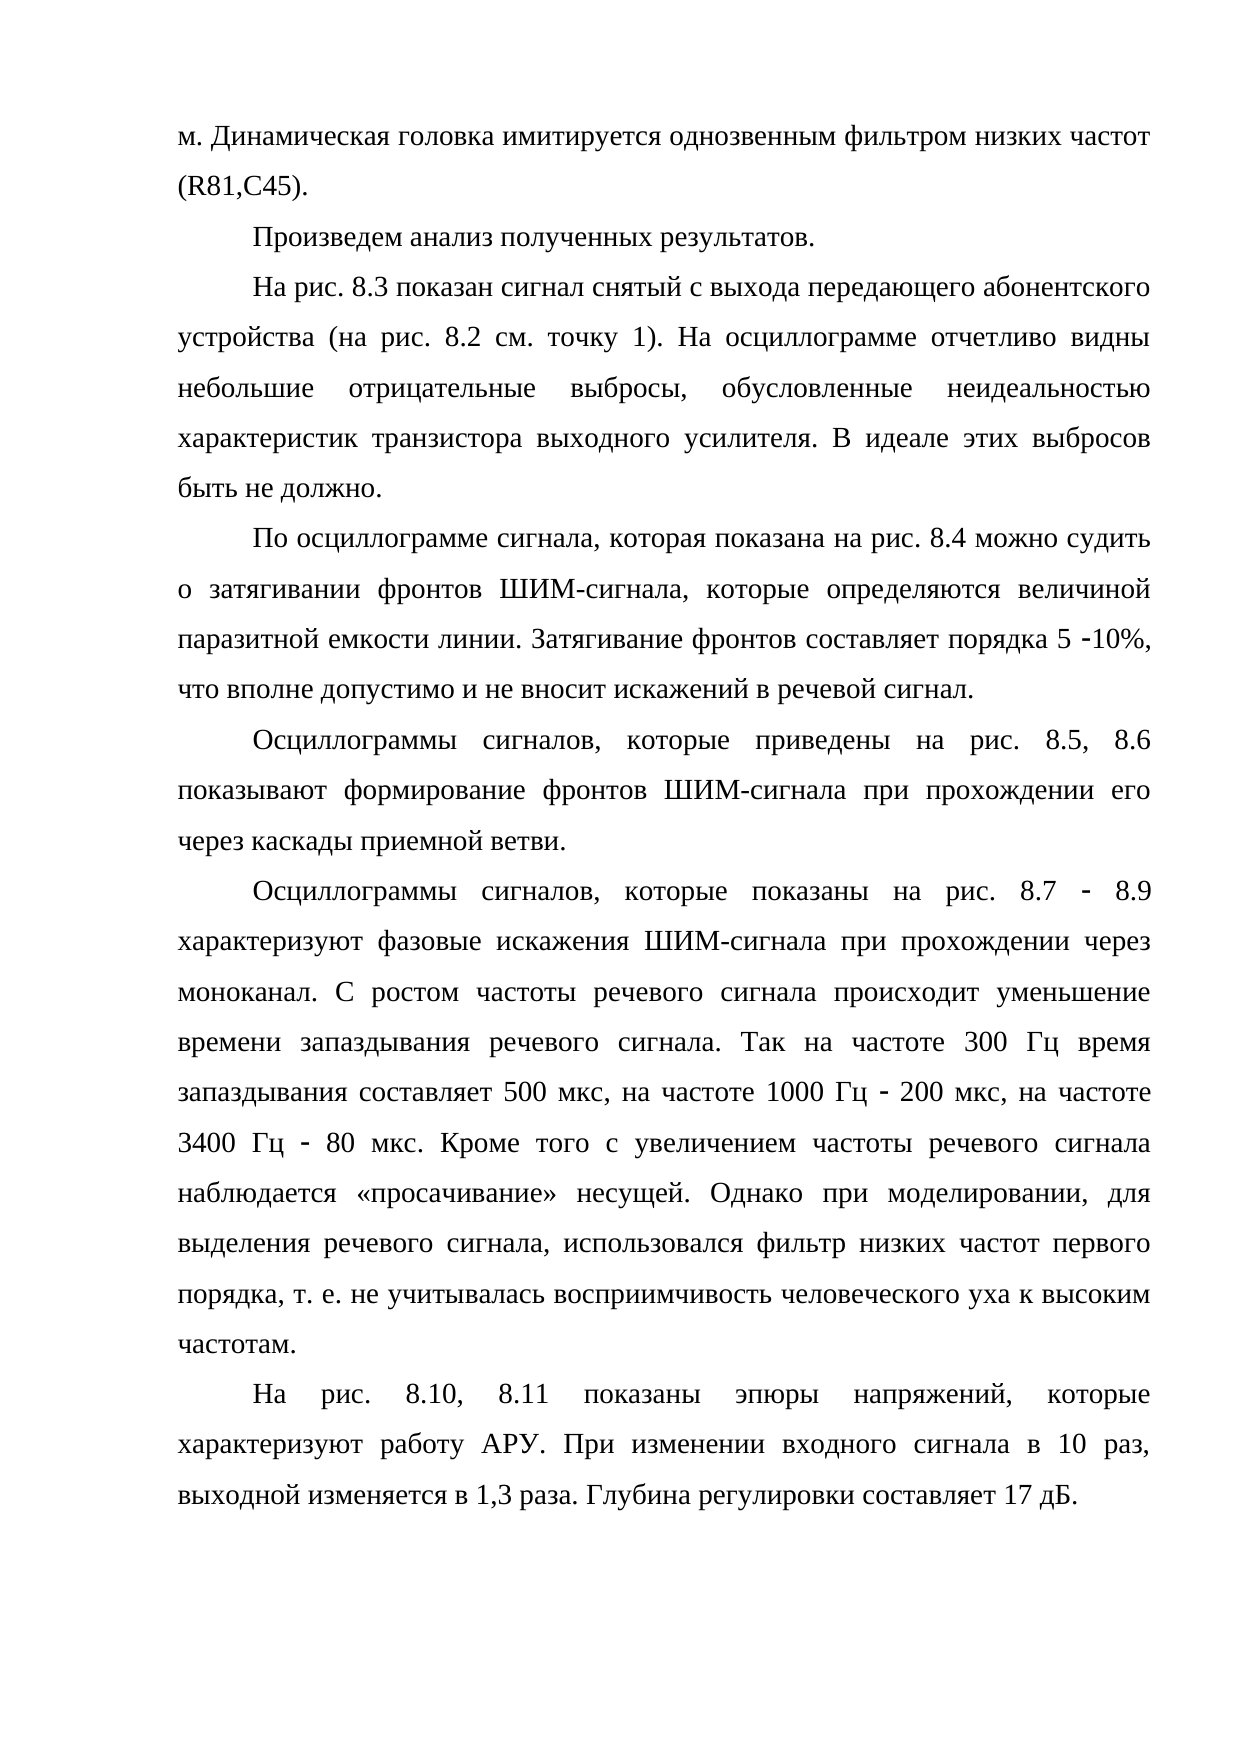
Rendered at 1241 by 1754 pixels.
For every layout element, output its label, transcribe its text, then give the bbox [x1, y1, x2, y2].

text Осциллограммы сигналов, которые приведены на рис. 8.5, 8.6 показывают формирование фронтов ШИМ-сигнала при прохождении его через каскады приемной ветви. [177, 722, 1152, 856]
text Произведем анализ полученных результатов. [177, 219, 1152, 252]
text На рис. 8.3 показан сигнал снятый с выхода передающего абонентского устройства (на рис. 8.2 см. точку 1). На осциллограмме отчетливо видны небольшие отрицательные выбросы, обусловленные неидеальностью характеристик транзистора выходного усилителя. В идеале этих выбросов быть не должно. [177, 269, 1152, 504]
text Осциллограммы сигналов, которые показаны на рис. 8.7 8.9 характеризуют фазовые искажения ШИМ-сигнала при прохождении через моноканал. С ростом частоты речевого сигнала происходит уменьшение времени запаздывания речевого сигнала. Так на частоте 300 Гц время запаздывания составляет 500 мкс, на частоте 1000 Гц 200 мкс, на частоте 3400 Гц 80 мкс. Кроме того с увеличением частоты речевого сигнала наблюдается «просачивание» несущей. Однако при моделировании, для выделения речевого сигнала, использовался фильтр низких частот первого порядка, т. е. не учитывалась восприимчивость человеческого уха к высоким частотам. [177, 873, 1152, 1359]
text По осциллограмме сигнала, которая показана на рис. 8.4 можно судить о затягивании фронтов ШИМ-сигнала, которые определяются величиной паразитной емкости линии. Затягивание фронтов составляет порядка 5 10%, что вполне допустимо и не вносит искажений в речевой сигнал. [177, 521, 1152, 705]
text На рис. 8.10, 8.11 показаны эпюры напряжений, которые характеризуют работу АРУ. При изменении входного сигнала в 10 раз, выходной изменяется в 1,3 раза. Глубина регулировки составляет 17 дБ. [177, 1376, 1152, 1511]
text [177, 118, 1152, 202]
